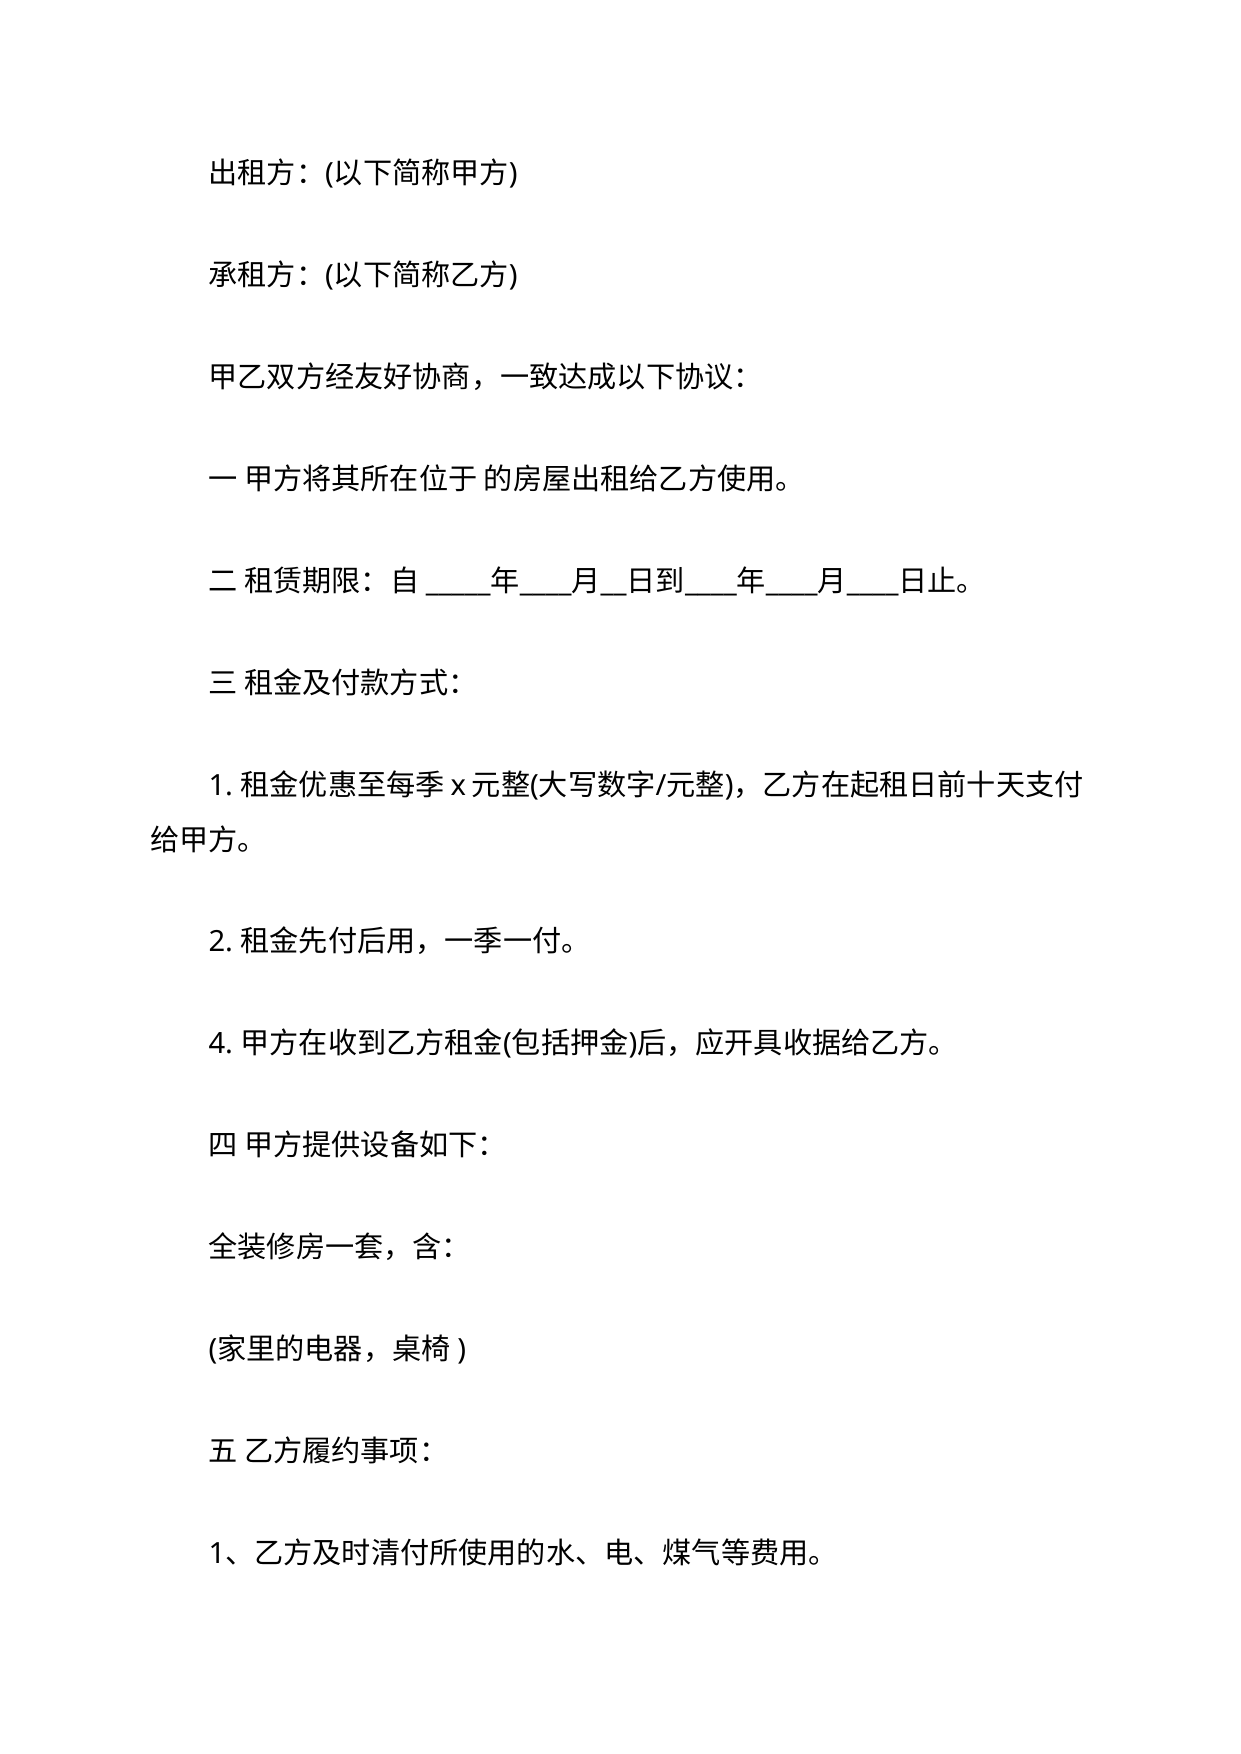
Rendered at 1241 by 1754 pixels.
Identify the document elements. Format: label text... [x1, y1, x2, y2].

text 全装修房一套，含： [150, 1224, 1090, 1266]
text 三 租金及付款方式： [150, 659, 1090, 702]
text 二 租赁期限：自 _____年____月__日到____年____月____日止。 [150, 557, 1090, 600]
text 2. 租金先付后用，一季一付。 [150, 918, 1090, 960]
text 五 乙方履约事项： [150, 1427, 1090, 1470]
text 1. 租金优惠至每季x元整(大写数字/元整)，乙方在起租日前十天支付给甲方。 [150, 761, 1090, 858]
text (家里的电器，桌椅 ) [150, 1326, 1090, 1368]
text 承租方：(以下简称乙方) [150, 252, 1090, 294]
text 出租方：(以下简称甲方) [150, 150, 1090, 192]
text 四 甲方提供设备如下： [150, 1122, 1090, 1164]
text 一 甲方将其所在位于 的房屋出租给乙方使用。 [150, 456, 1090, 498]
text 1、乙方及时清付所使用的水、电、煤气等费用。 [150, 1529, 1090, 1572]
text 4. 甲方在收到乙方租金(包括押金)后，应开具收据给乙方。 [150, 1020, 1090, 1062]
text 甲乙双方经友好协商，一致达成以下协议： [150, 354, 1090, 396]
